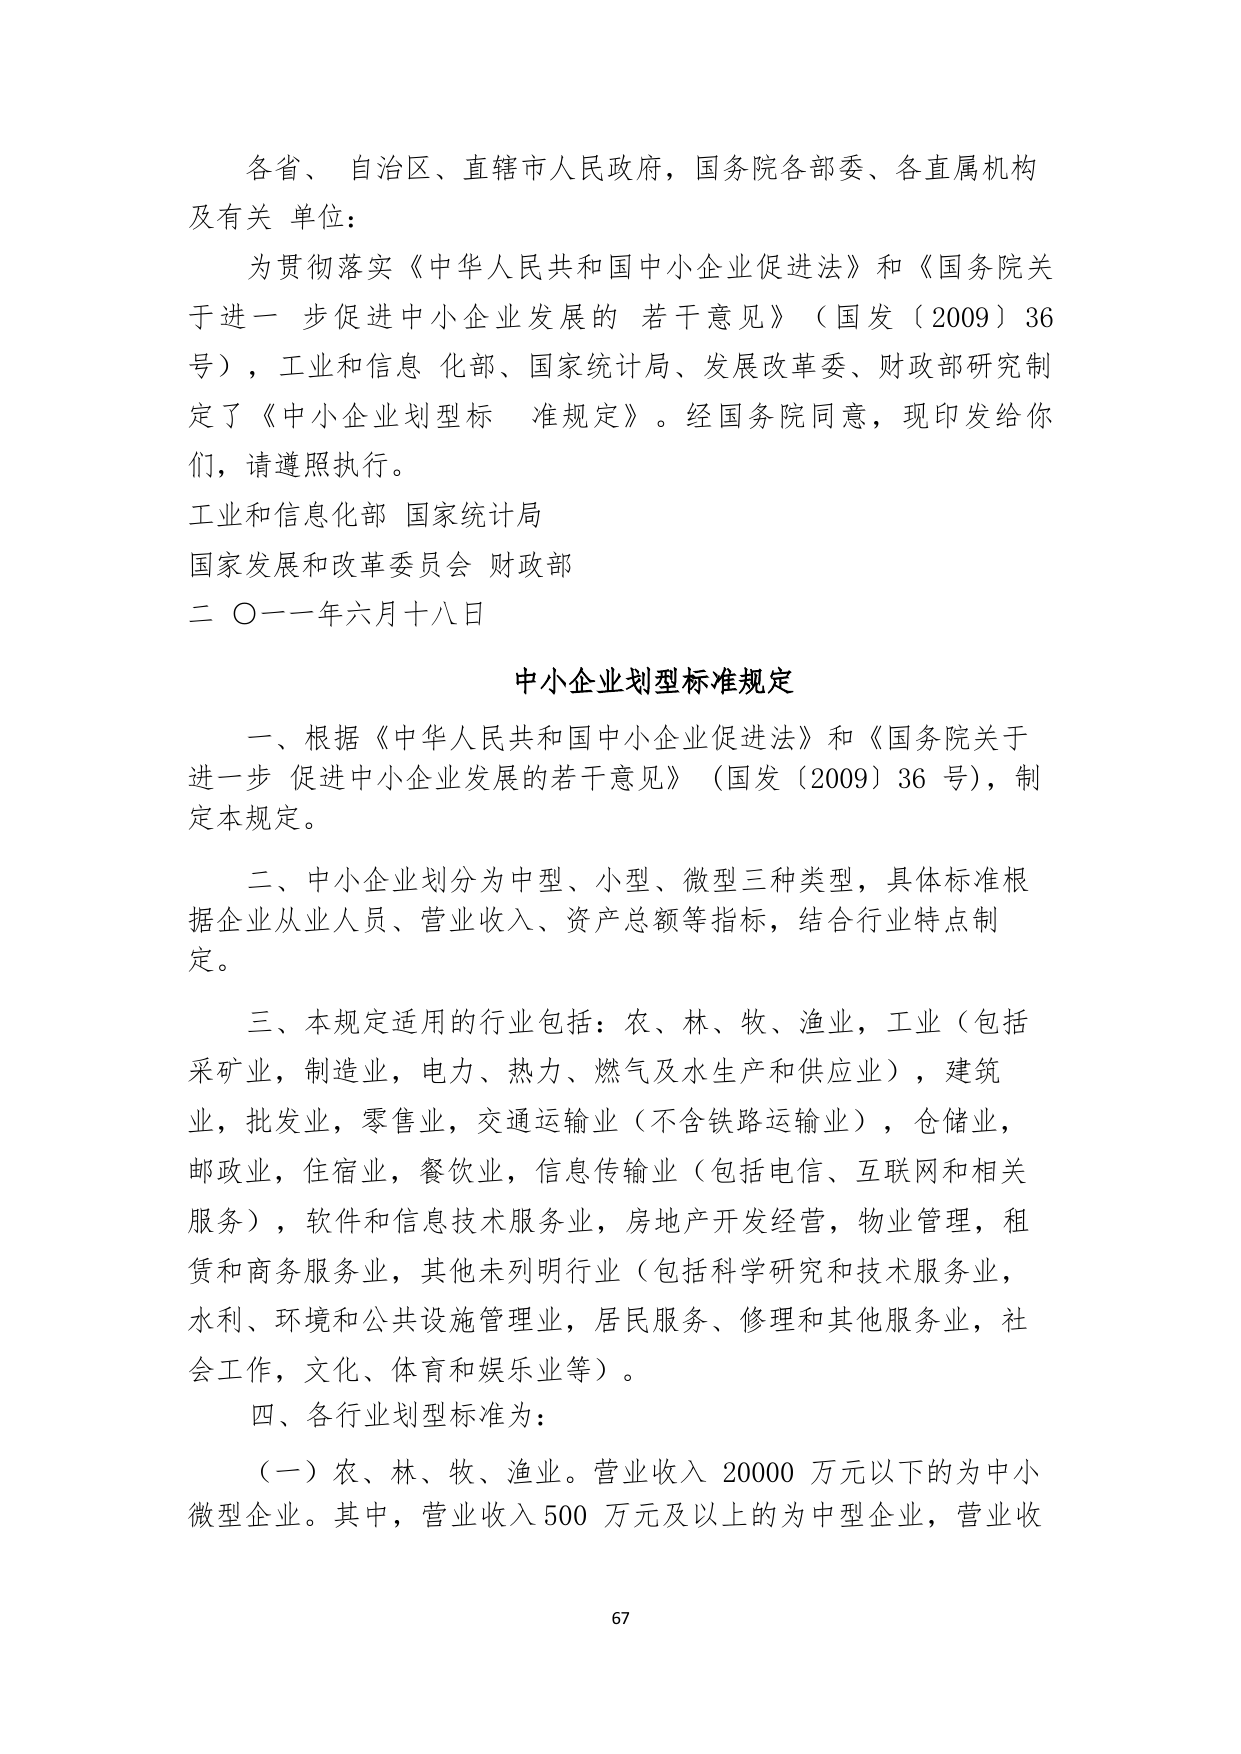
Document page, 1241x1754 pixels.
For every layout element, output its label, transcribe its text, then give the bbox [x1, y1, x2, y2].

text 各省、 自治区、直辖市人民政府，国务院各部委、各直属机构及有关 单位： [187, 149, 1054, 232]
text 为贯彻落实《中华人民共和国中小企业促进法》和《国务院关于进一 步促进中小企业发展的 若干意见》（国发〔2009〕36 号），工业和信息 化部、国家统计局、发展改革委、财政部研究制 定了《中小企业划型标 准规定》。经国务院同意，现印发给你们，请遵照执行。 [186, 248, 1054, 480]
text 中小企业划型标准规定 [511, 667, 1054, 697]
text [186, 1453, 1047, 1530]
text 二、中小企业划分为中型、小型、微型三种类型，具体标准根据企业从业人员、营业收入、资产总额等指标，结合行业特点制定。 [186, 861, 1054, 974]
text 三、本规定适用的行业包括：农、林、牧、渔业，工业（包括采矿业，制造业，电力、热力、燃气及水生产和供应业），建筑业，批发业，零售业，交通运输业（不含铁路运输业），仓储业，邮政业，住宿业，餐饮业，信息传输业（包括电信、互联网和相关服务），软件和信息技术服务业，房地产开发经营，物业管理，租赁和商务服务业，其他未列明行业（包括科学研究和技术服务业，水利、环境和公共设施管理业，居民服务、修理和其他服务业，社会工作，文化、体育和娱乐业等）。 [186, 1003, 1054, 1385]
text 四、各行业划型标准为： [248, 1401, 1054, 1432]
text 国家发展和改革委员会 财政部 [186, 546, 1054, 579]
text 工业和信息化部 国家统计局 [186, 496, 1054, 529]
text 二 ○一一年六月十八日 [186, 596, 1054, 629]
text 一、根据《中华人民共和国中小企业促进法》和《国务院关于进一步 促进中小企业发展的若干意见》 (国发〔2009〕36 号)，制定本规定。 [186, 719, 1054, 832]
